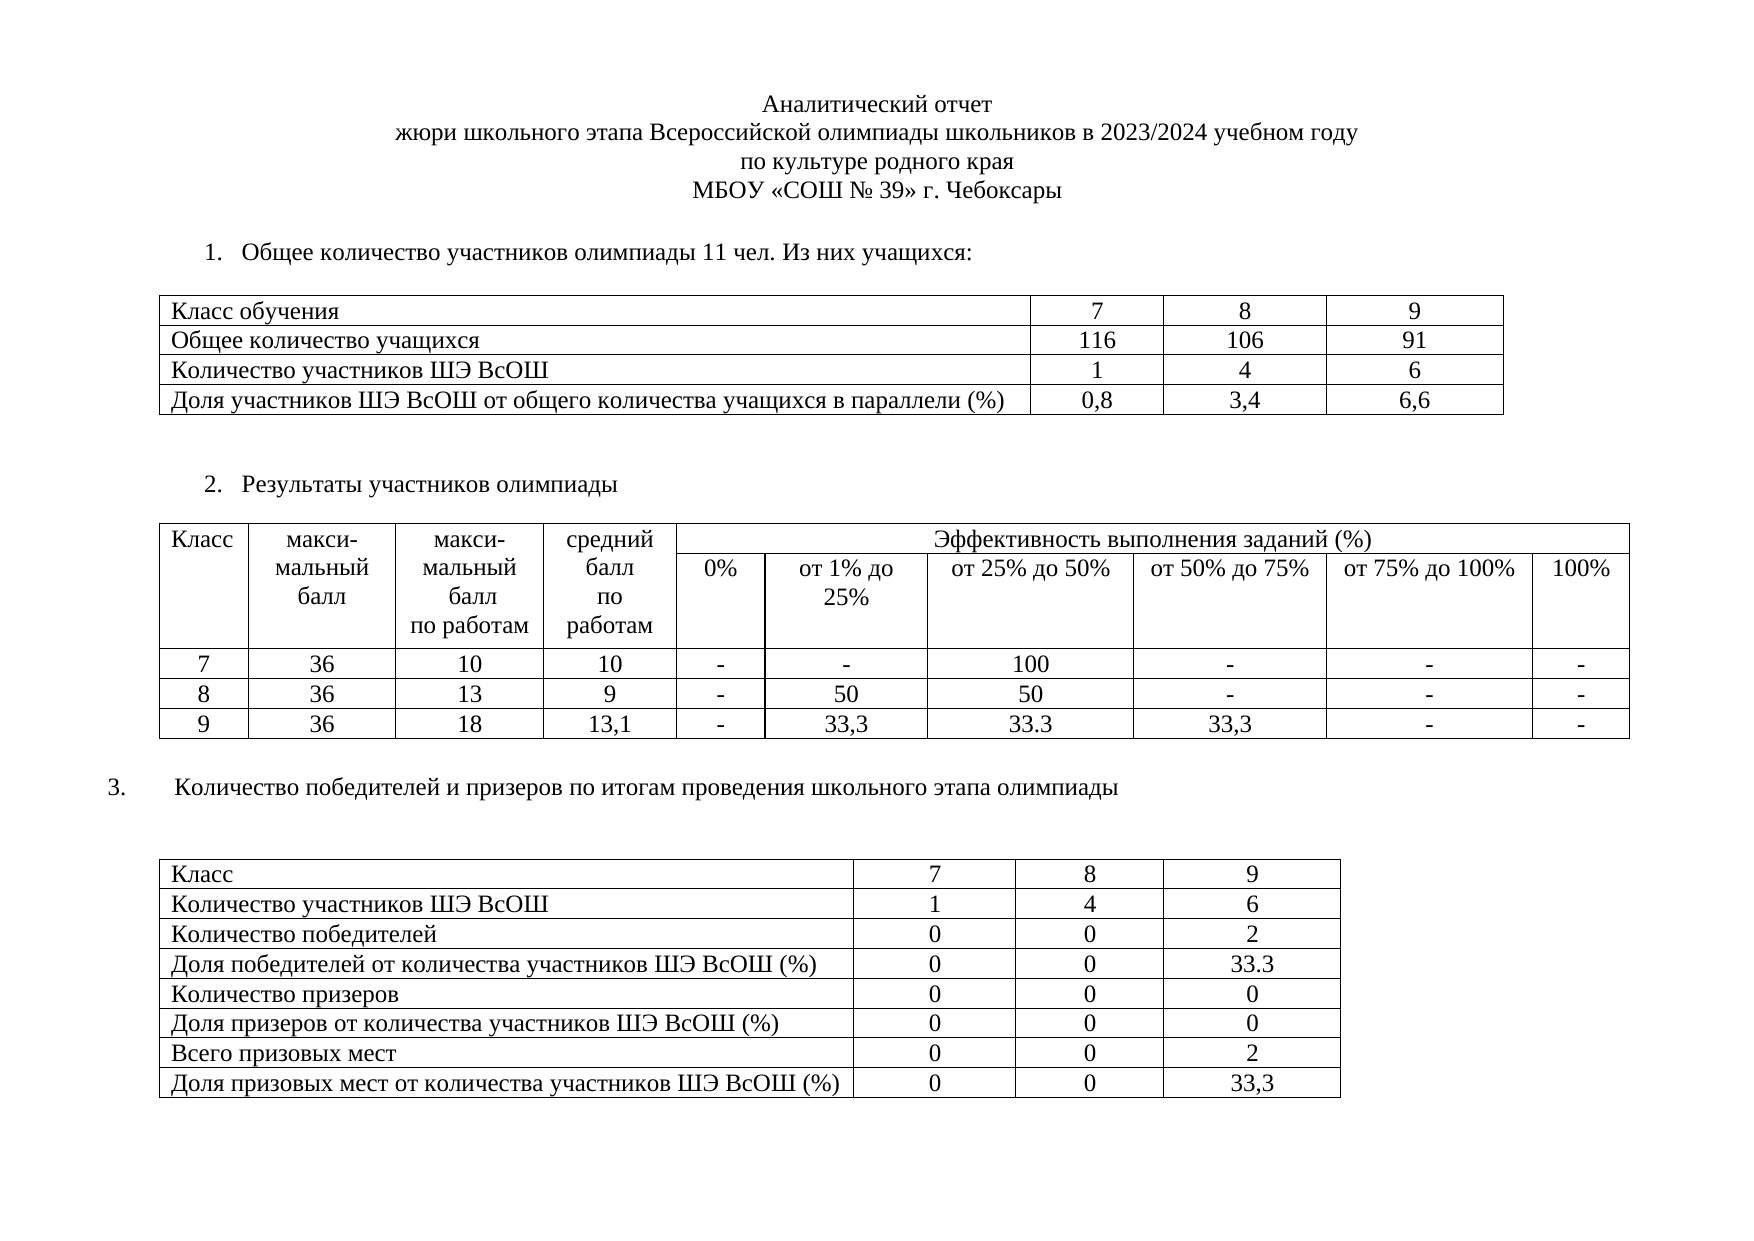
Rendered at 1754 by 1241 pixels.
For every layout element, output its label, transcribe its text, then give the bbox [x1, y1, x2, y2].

table_cell 10 [396, 649, 543, 678]
table_cell от 25% до 50% [928, 554, 1133, 648]
table_cell 33,3 [1134, 709, 1326, 738]
table_cell 1 [1031, 355, 1163, 384]
table_cell 33,3 [1164, 1068, 1340, 1097]
table_header 7 [854, 860, 1015, 888]
table_cell от 1% до 25% [766, 554, 927, 648]
table_cell Доля победителей от количества участников ШЭ ВсОШ (%) [160, 949, 853, 978]
table_cell - [1327, 679, 1532, 708]
table_cell 0 [854, 919, 1015, 948]
text Аналитический отчет [100, 89, 1653, 117]
table_cell 4 [1164, 355, 1326, 384]
table_cell 36 [249, 649, 395, 678]
table_header 9 [1164, 860, 1340, 888]
table_cell 4 [1016, 889, 1163, 918]
table_cell 13,1 [544, 709, 676, 738]
table_cell 0 [1164, 979, 1340, 1007]
table_cell 36 [249, 679, 395, 708]
table_header макси- мальный балл [249, 524, 395, 648]
table_cell 0 [854, 1009, 1015, 1037]
table_cell от 75% до 100% [1327, 554, 1532, 648]
table_cell 8 [160, 679, 248, 708]
table_cell 0 [854, 1068, 1015, 1097]
table_cell 100% [1533, 554, 1629, 648]
table_cell 33,3 [766, 709, 927, 738]
table_cell 2 [1164, 919, 1340, 948]
table_cell Всего призовых мест [160, 1038, 853, 1067]
table_cell 91 [1327, 326, 1503, 354]
table_header Эффективность выполнения заданий (%) [677, 524, 1629, 552]
table_cell 100 [928, 649, 1133, 678]
table_cell Доля призовых мест от количества участников ШЭ ВсОШ (%) [160, 1068, 853, 1097]
table_cell Доля участников ШЭ ВсОШ от общего количества учащихся в параллели (%) [160, 385, 1030, 414]
table_header 8 [1164, 296, 1326, 324]
table_cell 0 [1016, 979, 1163, 1007]
table_header макси- мальный балл по работам [396, 524, 543, 648]
table_cell от 50% до 75% [1134, 554, 1326, 648]
table_cell 6 [1327, 355, 1503, 384]
table_cell 0 [1164, 1009, 1340, 1037]
table_cell Количество призеров [160, 979, 853, 1007]
table_cell Доля призеров от количества участников ШЭ ВсОШ (%) [160, 1009, 853, 1037]
table_cell 9 [544, 679, 676, 708]
table_cell - [1533, 649, 1629, 678]
list Количество победителей и призеров по итогам проведения школьного этапа олимпиады [100, 772, 1653, 800]
table_cell 6,6 [1327, 385, 1503, 414]
table_cell 0% [677, 554, 764, 648]
table_cell Общее количество учащихся [160, 326, 1030, 354]
table_cell 7 [160, 649, 248, 678]
table_cell 0 [1016, 1068, 1163, 1097]
table_header 8 [1016, 860, 1163, 888]
table_cell 0,8 [1031, 385, 1163, 414]
table_cell 0 [854, 949, 1015, 978]
table_header средний балл по работам [544, 524, 676, 648]
table_cell 0 [854, 979, 1015, 1007]
table_cell 2 [1164, 1038, 1340, 1067]
table_cell 1 [854, 889, 1015, 918]
text МБОУ «СОШ № 39» г. Чебоксары [100, 175, 1653, 204]
table_cell 36 [249, 709, 395, 738]
table_cell 116 [1031, 326, 1163, 354]
table_cell 106 [1164, 326, 1326, 354]
table_cell Количество победителей [160, 919, 853, 948]
table_cell 50 [928, 679, 1133, 708]
table_cell 18 [396, 709, 543, 738]
table_cell 0 [1016, 919, 1163, 948]
table_cell - [1533, 679, 1629, 708]
text по культуре родного края [100, 146, 1653, 175]
table_header Класс [160, 524, 248, 648]
list Результаты участников олимпиады [204, 469, 1653, 497]
table_header 7 [1031, 296, 1163, 324]
table_cell Количество участников ШЭ ВсОШ [160, 889, 853, 918]
table_cell - [1134, 649, 1326, 678]
table_cell 0 [1016, 1038, 1163, 1067]
table_cell 0 [1016, 1009, 1163, 1037]
table_cell 50 [766, 679, 927, 708]
list Общее количество участников олимпиады 11 чел. Из них учащихся: [204, 237, 1653, 266]
table_cell - [677, 649, 764, 678]
table_cell - [1327, 649, 1532, 678]
table_cell Количество участников ШЭ ВсОШ [160, 355, 1030, 384]
table_cell 33.3 [928, 709, 1133, 738]
table_cell 13 [396, 679, 543, 708]
table_cell 0 [1016, 949, 1163, 978]
table_header Класс [160, 860, 853, 888]
table_cell 10 [544, 649, 676, 678]
table_cell - [677, 709, 764, 738]
table_header Класс обучения [160, 296, 1030, 324]
text жюри школьного этапа Всероссийской олимпиады школьников в 2023/2024 учебном году [100, 117, 1653, 146]
table_cell 9 [160, 709, 248, 738]
table_cell - [1134, 679, 1326, 708]
table_cell 6 [1164, 889, 1340, 918]
table_header 9 [1327, 296, 1503, 324]
table_cell - [677, 679, 764, 708]
table_cell 0 [854, 1038, 1015, 1067]
table_cell - [766, 649, 927, 678]
table_cell - [1327, 709, 1532, 738]
table_cell 3,4 [1164, 385, 1326, 414]
table_cell 33.3 [1164, 949, 1340, 978]
table_cell - [1533, 709, 1629, 738]
